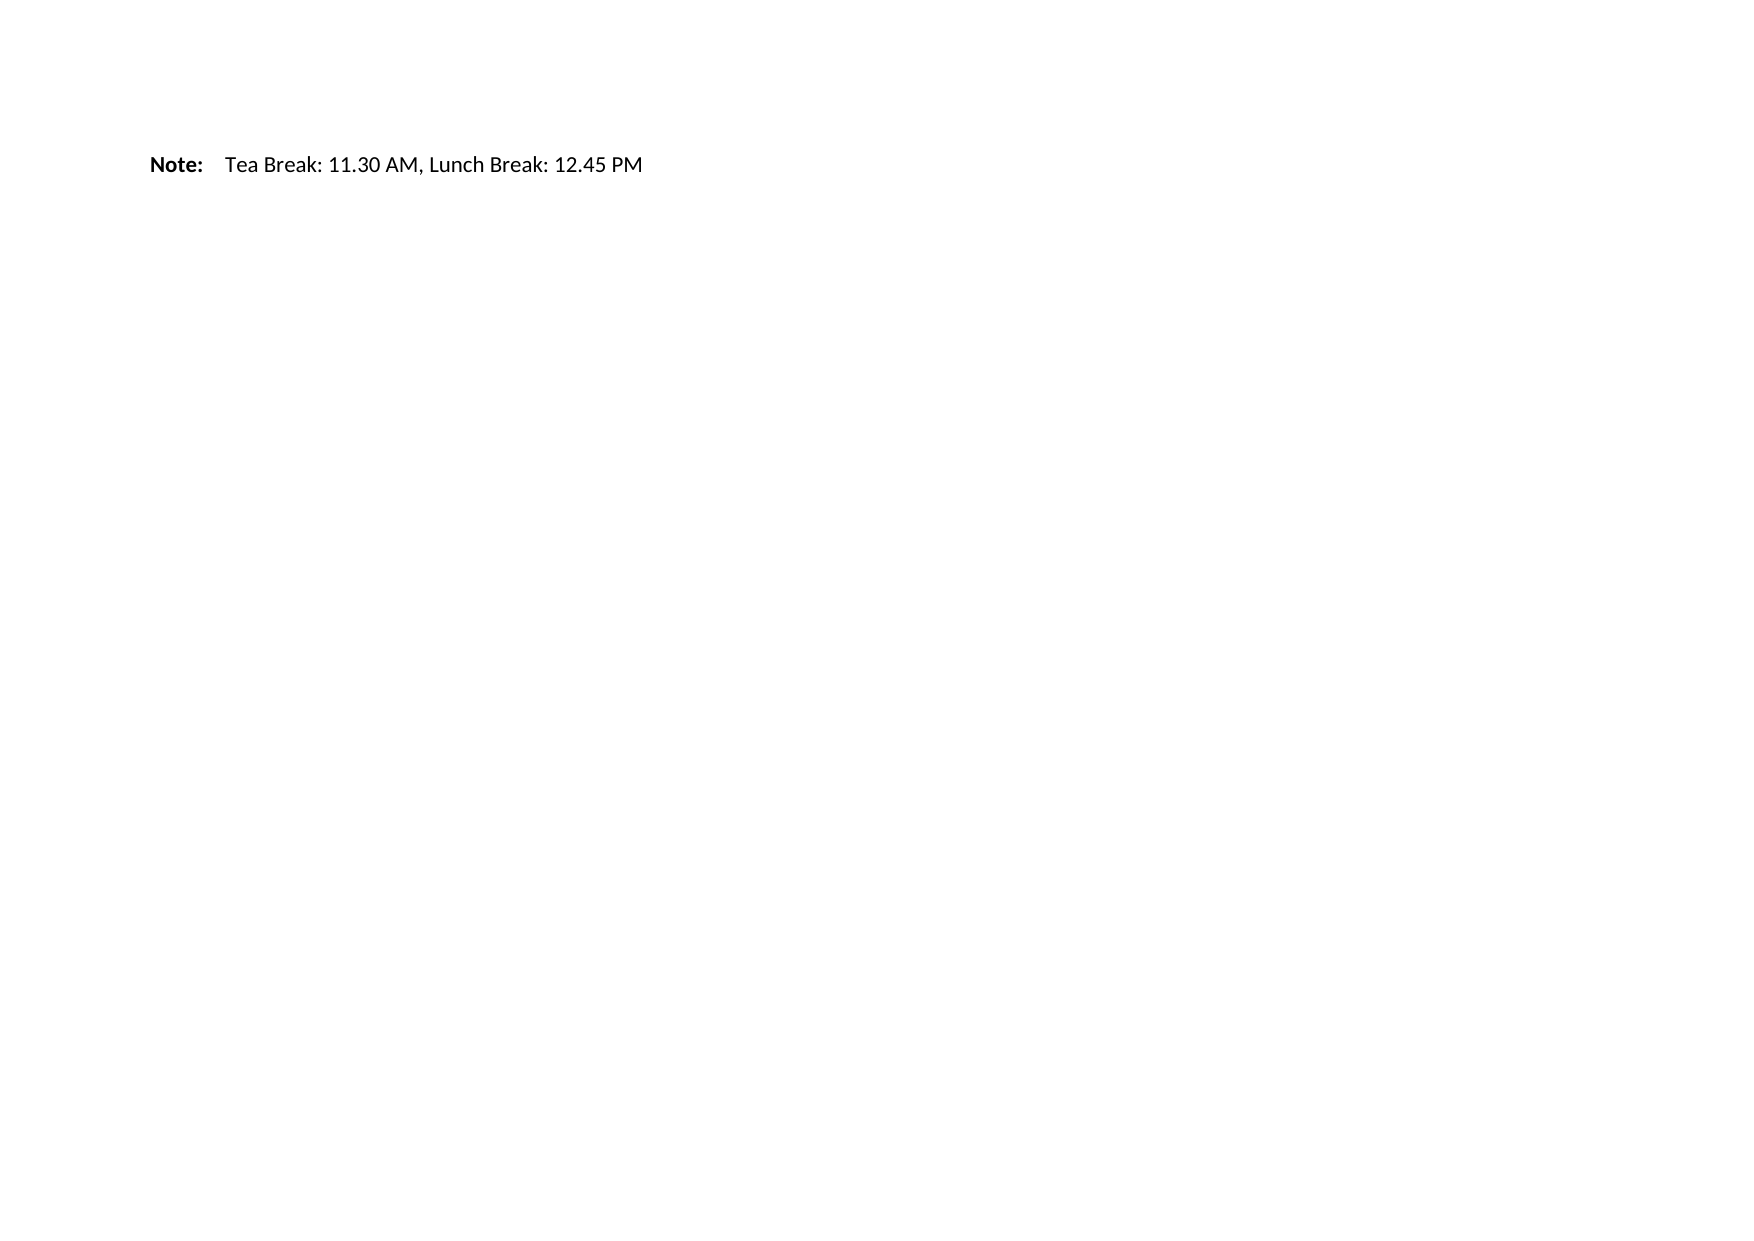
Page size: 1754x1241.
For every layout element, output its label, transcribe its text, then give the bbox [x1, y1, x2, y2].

text Note: Tea Break: 11.30 AM, Lunch Break: 12.45 PM [150, 150, 1604, 178]
